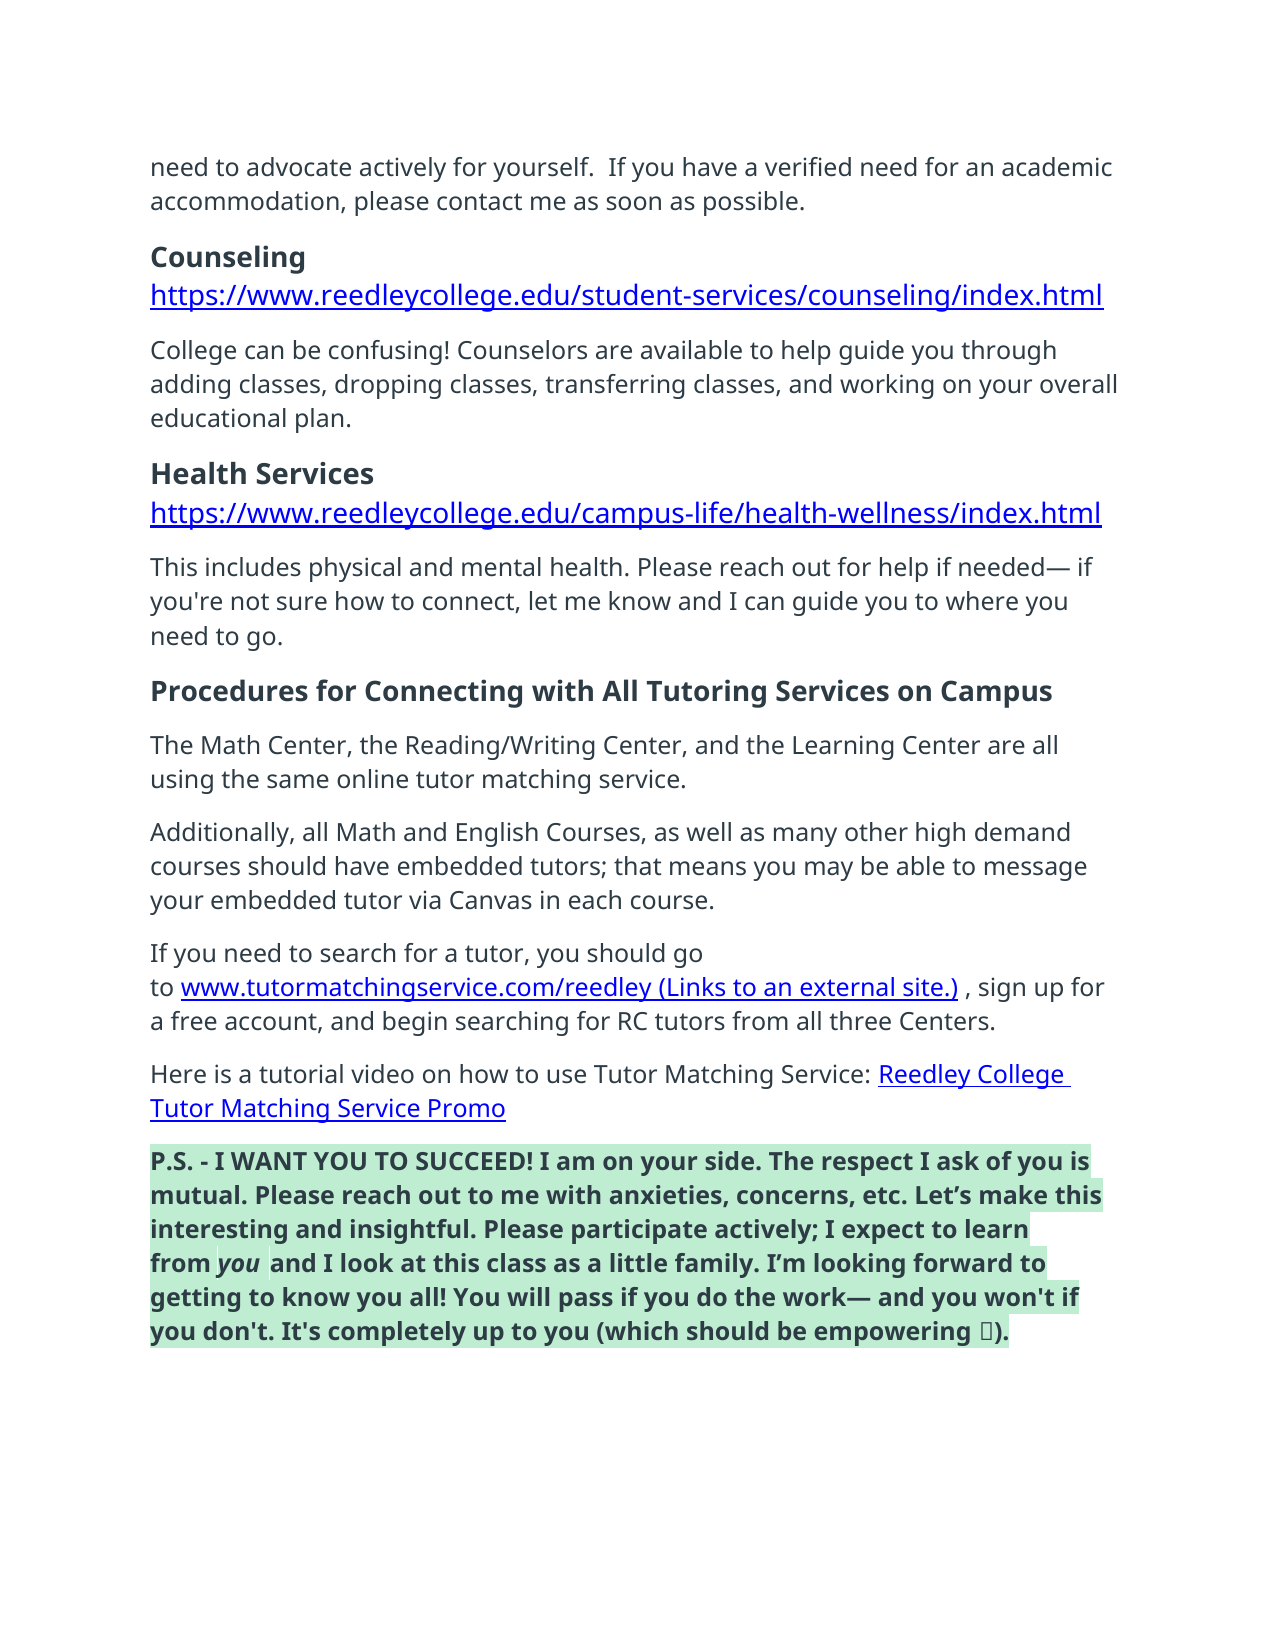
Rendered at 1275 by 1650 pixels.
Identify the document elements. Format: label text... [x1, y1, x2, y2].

text Here is a tutorial video on how to use Tutor Matching Service: Reedley College Tutor Matching Service Promo [150, 1057, 1125, 1125]
text If you need to search for a tutor, you should go to www.tutormatchingservice.com/reedley (Links to an external site.) , sign up for a free account, and begin searching for RC tutors from all three Centers. [150, 936, 1125, 1038]
text Additionally, all Math and English Courses, as well as many other high demand courses should have embedded tutors; that means you may be able to message your embedded tutor via Canvas in each course. [150, 815, 1125, 917]
text The Math Center, the Reading/Writing Center, and the Learning Center are all using the same online tutor matching service. [150, 728, 1125, 796]
text Counseling https://www.reedleycollege.edu/student-services/counseling/index.html [150, 237, 1125, 313]
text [150, 150, 1125, 218]
text College can be confusing! Counselors are available to help guide you through adding classes, dropping classes, transferring classes, and working on your overall educational plan. [150, 332, 1125, 434]
text Health Services https://www.reedleycollege.edu/campus-life/health-wellness/index.html [150, 453, 1125, 531]
text Procedures for Connecting with All Tutoring Services on Campus [150, 671, 1125, 709]
text This includes physical and mental health. Please reach out for help if needed— if you're not sure how to connect, let me know and I can guide you to where you need to go. [150, 550, 1125, 652]
